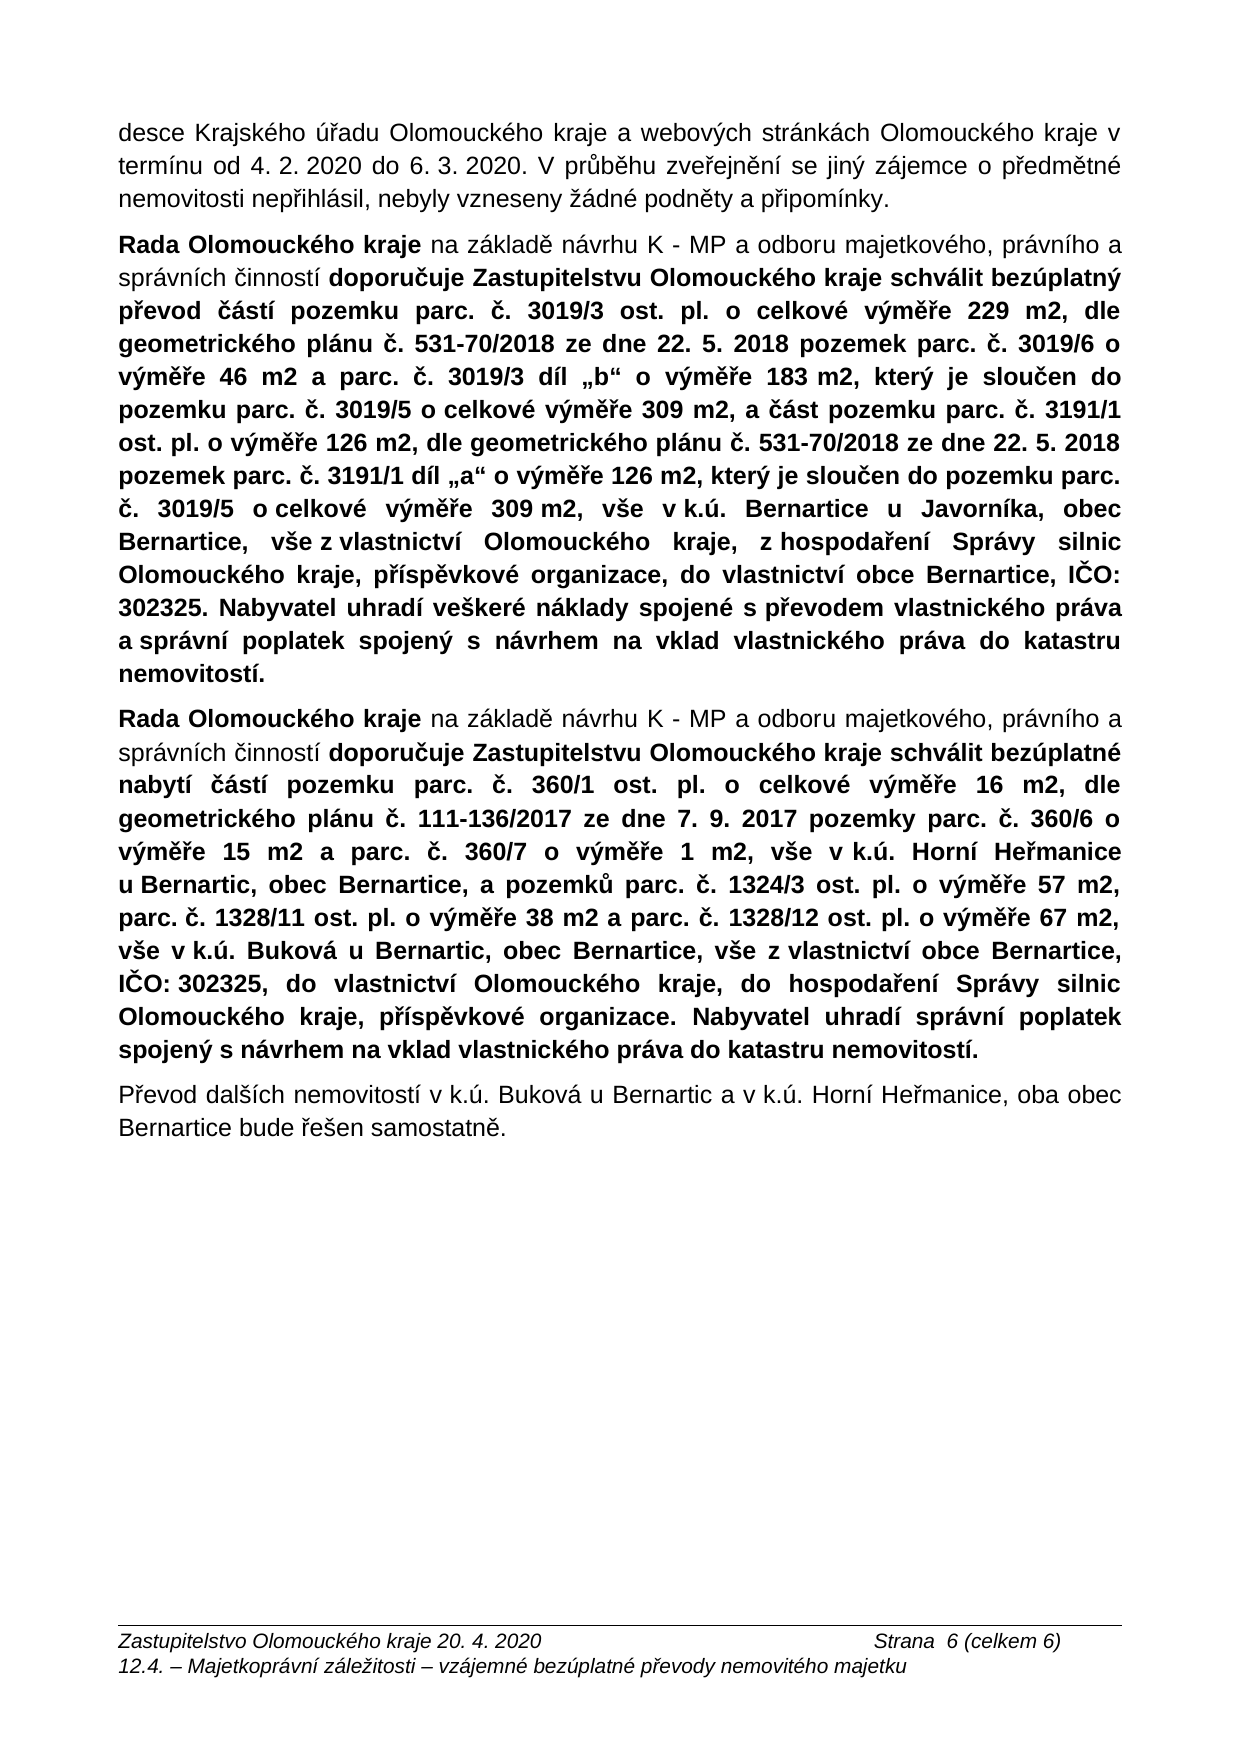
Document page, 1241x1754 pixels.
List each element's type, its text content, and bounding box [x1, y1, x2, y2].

text Rada Olomouckého kraje na základě návrhu K - MP a odboru majetkového, právního a správních činností doporučuje Zastupitelstvu Olomouckého kraje schválit bezúplatný převod částí pozemku parc. č. 3019/3 ost. pl. o celkové výměře 229 m2, dle geometrického plánu č. 531-70/2018 ze dne 22. 5. 2018 pozemek parc. č. 3019/6 o výměře 46 m2 a parc. č. 3019/3 díl „b“ o výměře 183 m2, který je sloučen do pozemku parc. č. 3019/5 o celkové výměře 309 m2, a část pozemku parc. č. 3191/1 ost. pl. o výměře 126 m2, dle geometrického plánu č. 531-70/2018 ze dne 22. 5. 2018 pozemek parc. č. 3191/1 díl „a“ o výměře 126 m2, který je sloučen do pozemku parc. č. 3019/5 o celkové výměře 309 m2, vše v k.ú. Bernartice u Javorníka, obec Bernartice, vše z vlastnictví Olomouckého kraje, z hospodaření Správy silnic Olomouckého kraje, příspěvkové organizace, do vlastnictví obce Bernartice, IČO: 302325. Nabyvatel uhradí veškeré náklady spojené s převodem vlastnického práva a správní poplatek spojený s návrhem na vklad vlastnického práva do katastru nemovitostí. [118, 230, 1122, 688]
text Rada Olomouckého kraje na základě návrhu K - MP a odboru majetkového, právního a správních činností doporučuje Zastupitelstvu Olomouckého kraje schválit bezúplatné nabytí částí pozemku parc. č. 360/1 ost. pl. o celkové výměře 16 m2, dle geometrického plánu č. 111-136/2017 ze dne 7. 9. 2017 pozemky parc. č. 360/6 o výměře 15 m2 a parc. č. 360/7 o výměře 1 m2, vše v k.ú. Horní Heřmanice u Bernartic, obec Bernartice, a pozemků parc. č. 1324/3 ost. pl. o výměře 57 m2, parc. č. 1328/11 ost. pl. o výměře 38 m2 a parc. č. 1328/12 ost. pl. o výměře 67 m2, vše v k.ú. Buková u Bernartic, obec Bernartice, vše z vlastnictví obce Bernartice, IČO: 302325, do vlastnictví Olomouckého kraje, do hospodaření Správy silnic Olomouckého kraje, příspěvkové organizace. Nabyvatel uhradí správní poplatek spojený s návrhem na vklad vlastnického práva do katastru nemovitostí. [118, 704, 1122, 1063]
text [118, 118, 1122, 213]
text Převod dalších nemovitostí v k.ú. Buková u Bernartic a v k.ú. Horní Heřmanice, oba obec Bernartice bude řešen samostatně. [118, 1080, 1122, 1142]
